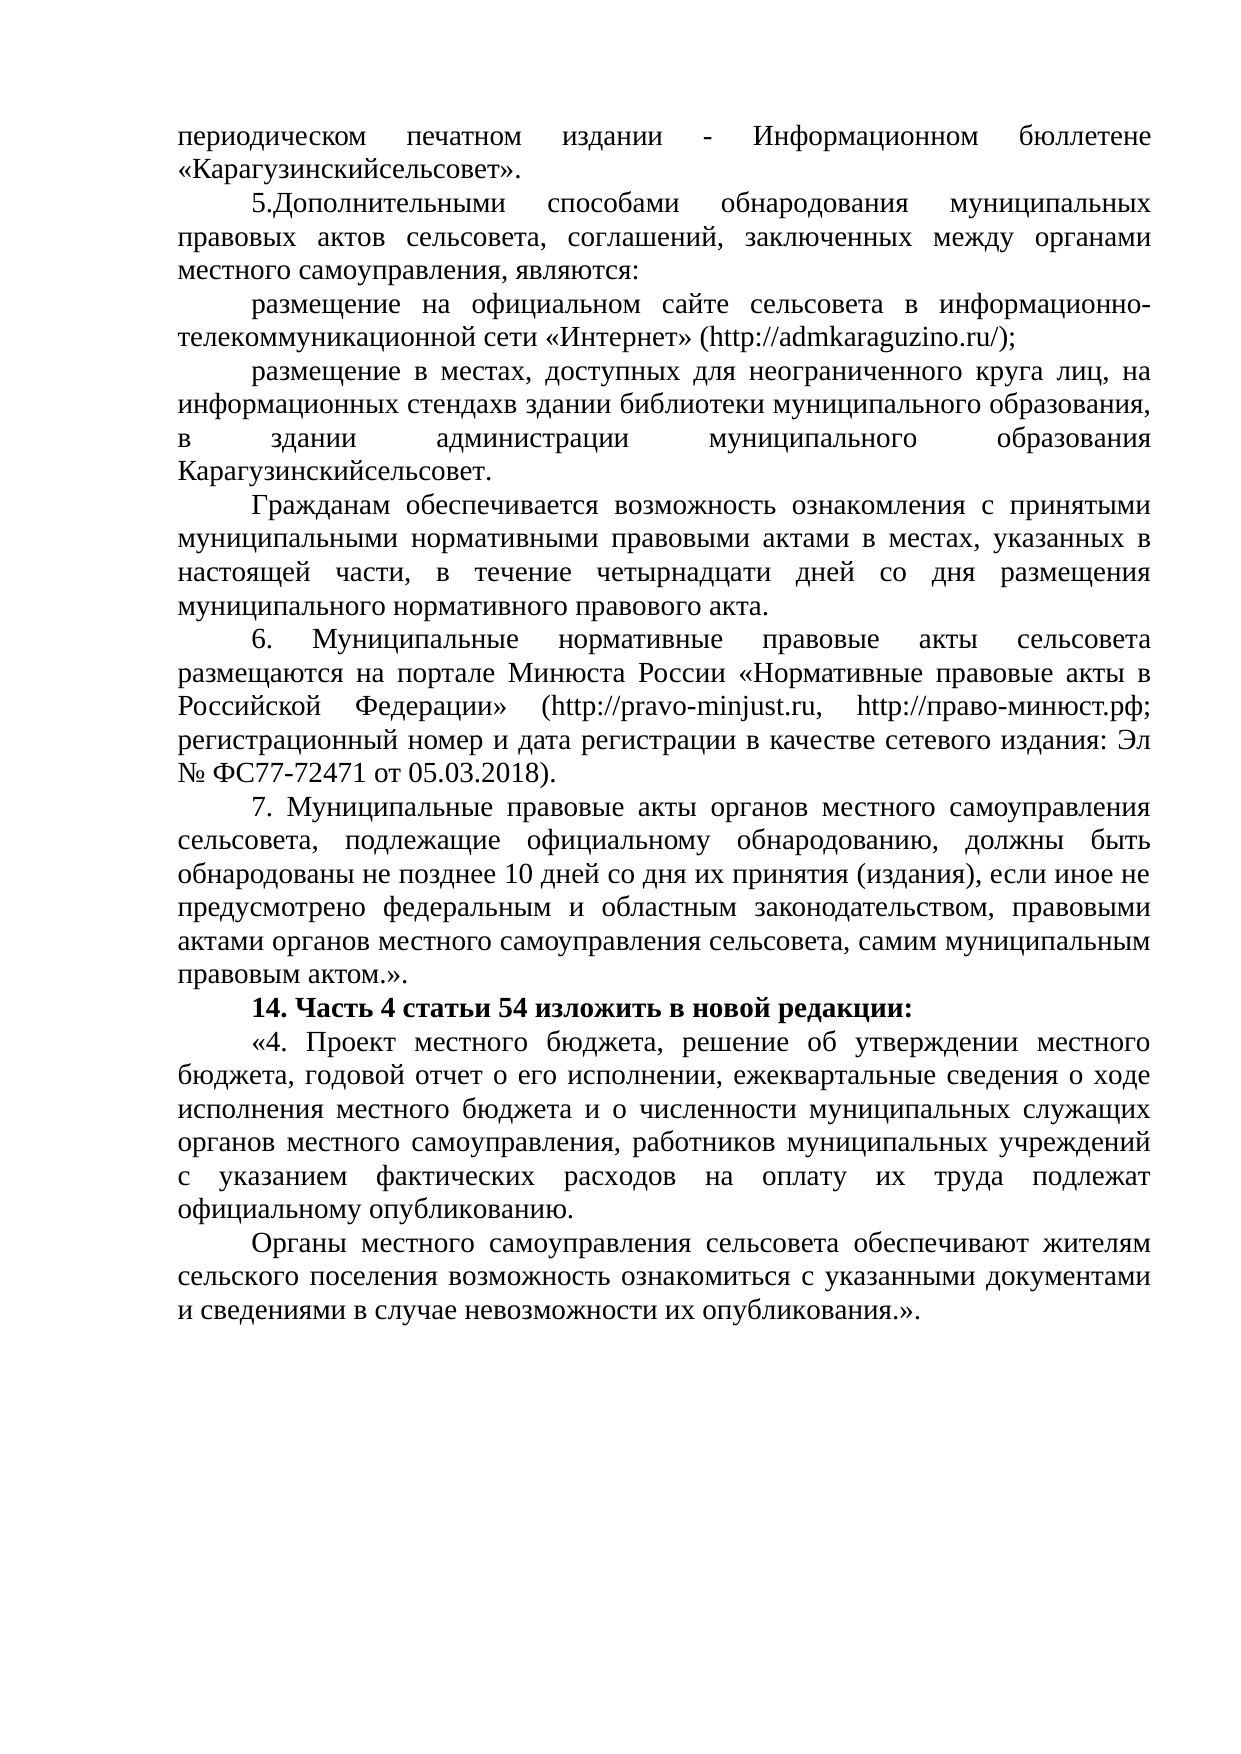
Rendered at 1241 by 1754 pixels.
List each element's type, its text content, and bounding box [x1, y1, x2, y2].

text «4. Проект местного бюджета, решение об утверждении местного бюджета, годовой отчет о его исполнении, ежеквартальные сведения о ходе исполнения местного бюджета и о численности муниципальных служащих органов местного самоуправления, работников муниципальных учреждений с указанием фактических расходов на оплату их труда подлежат официальному опубликованию. [177, 1024, 1152, 1225]
text 5.Дополнительными способами обнародования муниципальных правовых актов сельсовета, соглашений, заключенных между органами местного самоуправления, являются: [177, 185, 1152, 286]
text Органы местного самоуправления сельсовета обеспечивают жителям сельского поселения возможность ознакомиться с указанными документами и сведениями в случае невозможности их опубликования.». [177, 1225, 1152, 1326]
text размещение в местах, доступных для неограниченного круга лиц, на информационных стендахв здании библиотеки муниципального образования, в здании администрации муниципального образования Карагузинскийсельсовет. [177, 353, 1152, 487]
text 6. Муниципальные нормативные правовые акты сельсовета размещаются на портале Минюста России «Нормативные правовые акты в Российской Федерации» (http://pravo-minjust.ru, http://право-минюст.рф; регистрационный номер и дата регистрации в качестве сетевого издания: Эл № ФС77-72471 от 05.03.2018). [177, 621, 1152, 789]
text размещение на официальном сайте сельсовета в информационно-телекоммуникационной сети «Интернет» (http://admkaraguzino.ru/); [177, 286, 1152, 353]
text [177, 118, 1152, 185]
text 7. Муниципальные правовые акты органов местного самоуправления сельсовета, подлежащие официальному обнародованию, должны быть обнародованы не позднее 10 дней со дня их принятия (издания), если иное не предусмотрено федеральным и областным законодательством, правовыми актами органов местного самоуправления сельсовета, самим муниципальным правовым актом.». [177, 789, 1152, 990]
text 14. Часть 4 статьи 54 изложить в новой редакции: [177, 990, 1152, 1024]
text Гражданам обеспечивается возможность ознакомления с принятыми муниципальными нормативными правовыми актами в местах, указанных в настоящей части, в течение четырнадцати дней со дня размещения муниципального нормативного правового акта. [177, 487, 1152, 621]
